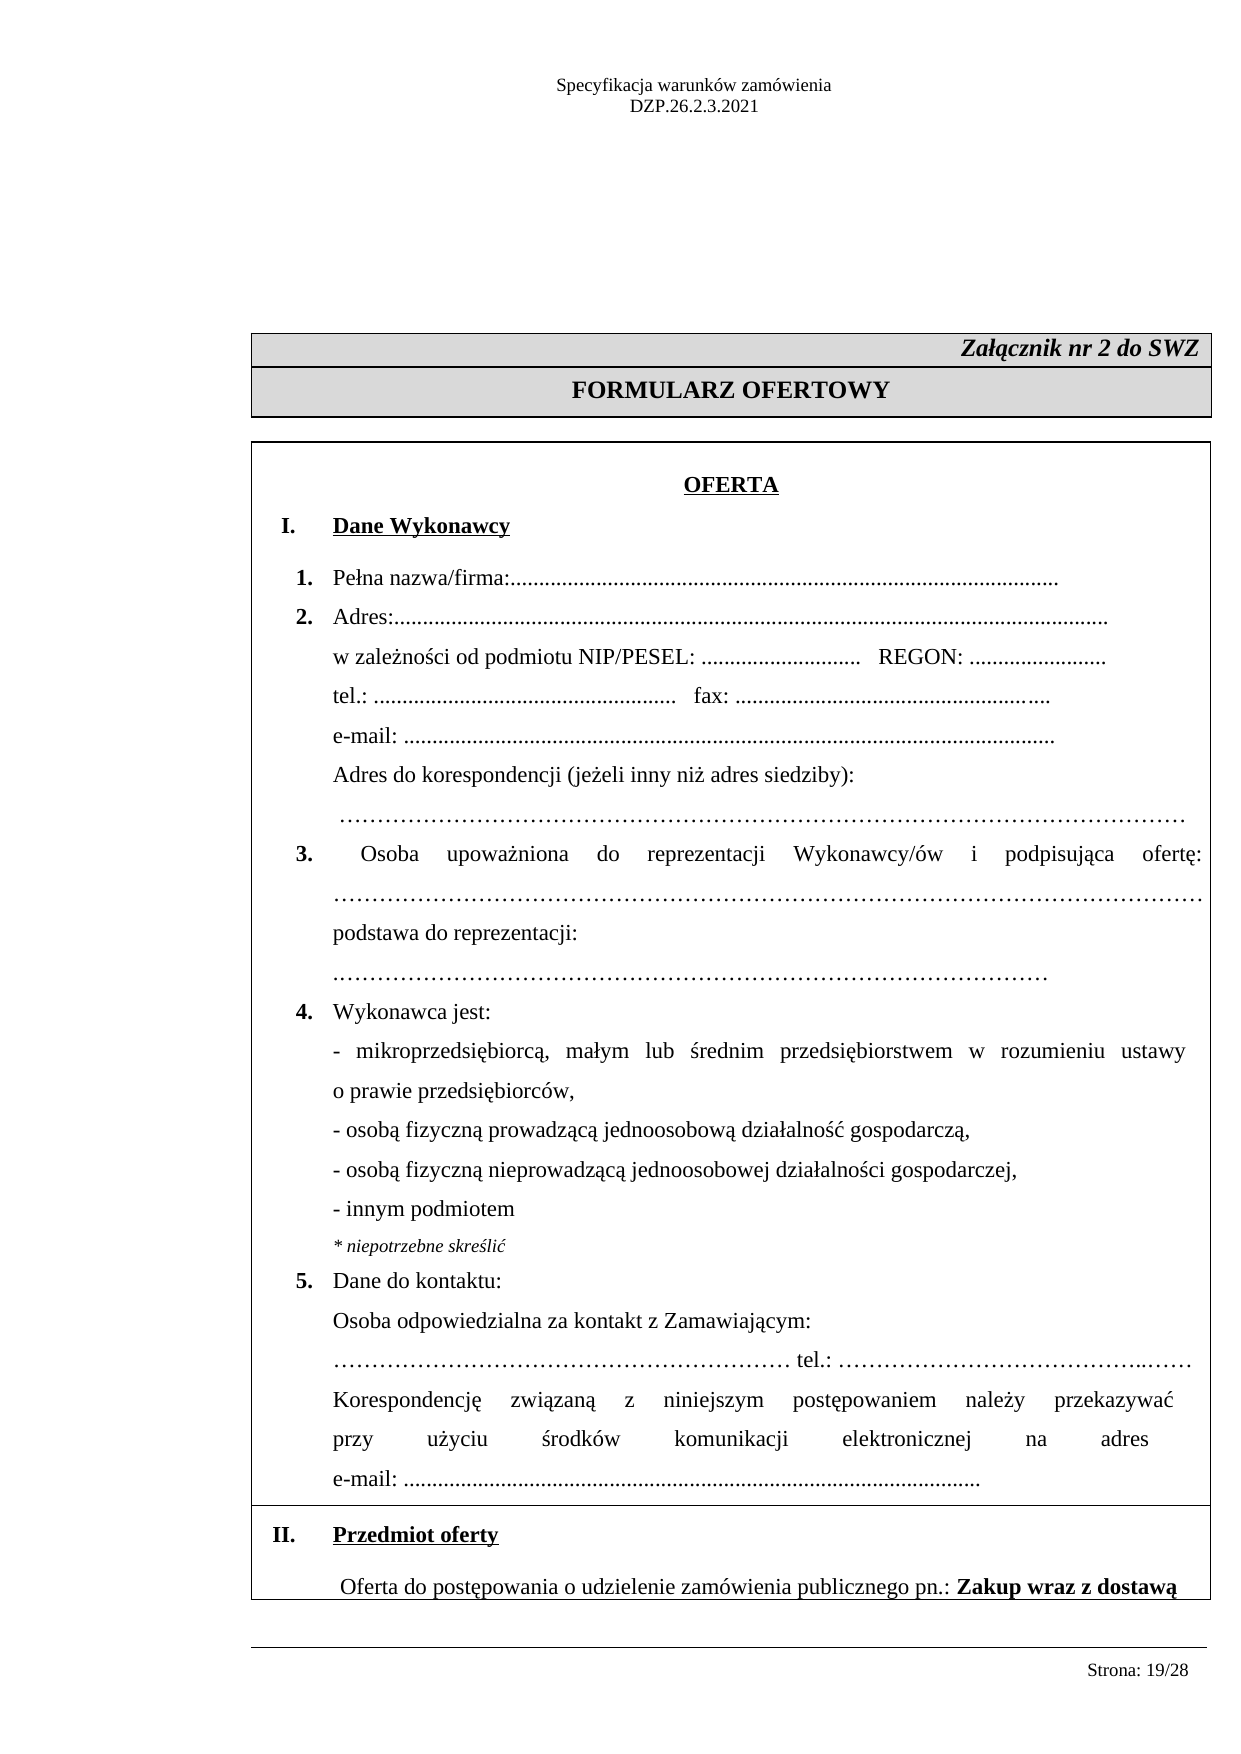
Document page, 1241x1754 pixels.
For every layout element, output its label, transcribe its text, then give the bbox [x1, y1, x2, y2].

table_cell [252, 1506, 1210, 1599]
table_header OFERTA Dane Wykonawcy Pełna nazwa/firma:................................................................................................ Adres:............................................................................................................................. w zależności od podmiotu NIP/PESEL: ............................ REGON: ........................ tel.: ..................................................... fax: ....................................................... e-mail: .................................................................................................................. Adres do korespondencji (jeżeli inny niż adres siedziby): ………………………………………………………………………………………………… Osoba upoważniona do reprezentacji Wykonawcy/ów i podpisująca ofertę: …………………………………………………………………………………………………… podstawa do reprezentacji: .………………………………………………………………………………… Wykonawca jest: - mikroprzedsiębiorcą, małym lub średnim przedsiębiorstwem w rozumieniu ustawy o prawie przedsiębiorców, - osobą fizyczną prowadzącą jednoosobową działalność gospodarczą, - osobą fizyczną nieprowadzącą jednoosobowej działalności gospodarczej, - innym podmiotem * niepotrzebne skreślić Dane do kontaktu: Osoba odpowiedzialna za kontakt z Zamawiającym: …………………………………………………… tel.: …………………………………..…… Korespondencję związaną z niniejszym postępowaniem należy przekazywać przy użyciu środków komunikacji elektronicznej na adres e-mail: ..................................................................................................... [252, 443, 1210, 1505]
table_cell FORMULARZ OFERTOWY [252, 368, 1211, 416]
table_header Załącznik nr 2 do SWZ [252, 334, 1211, 366]
